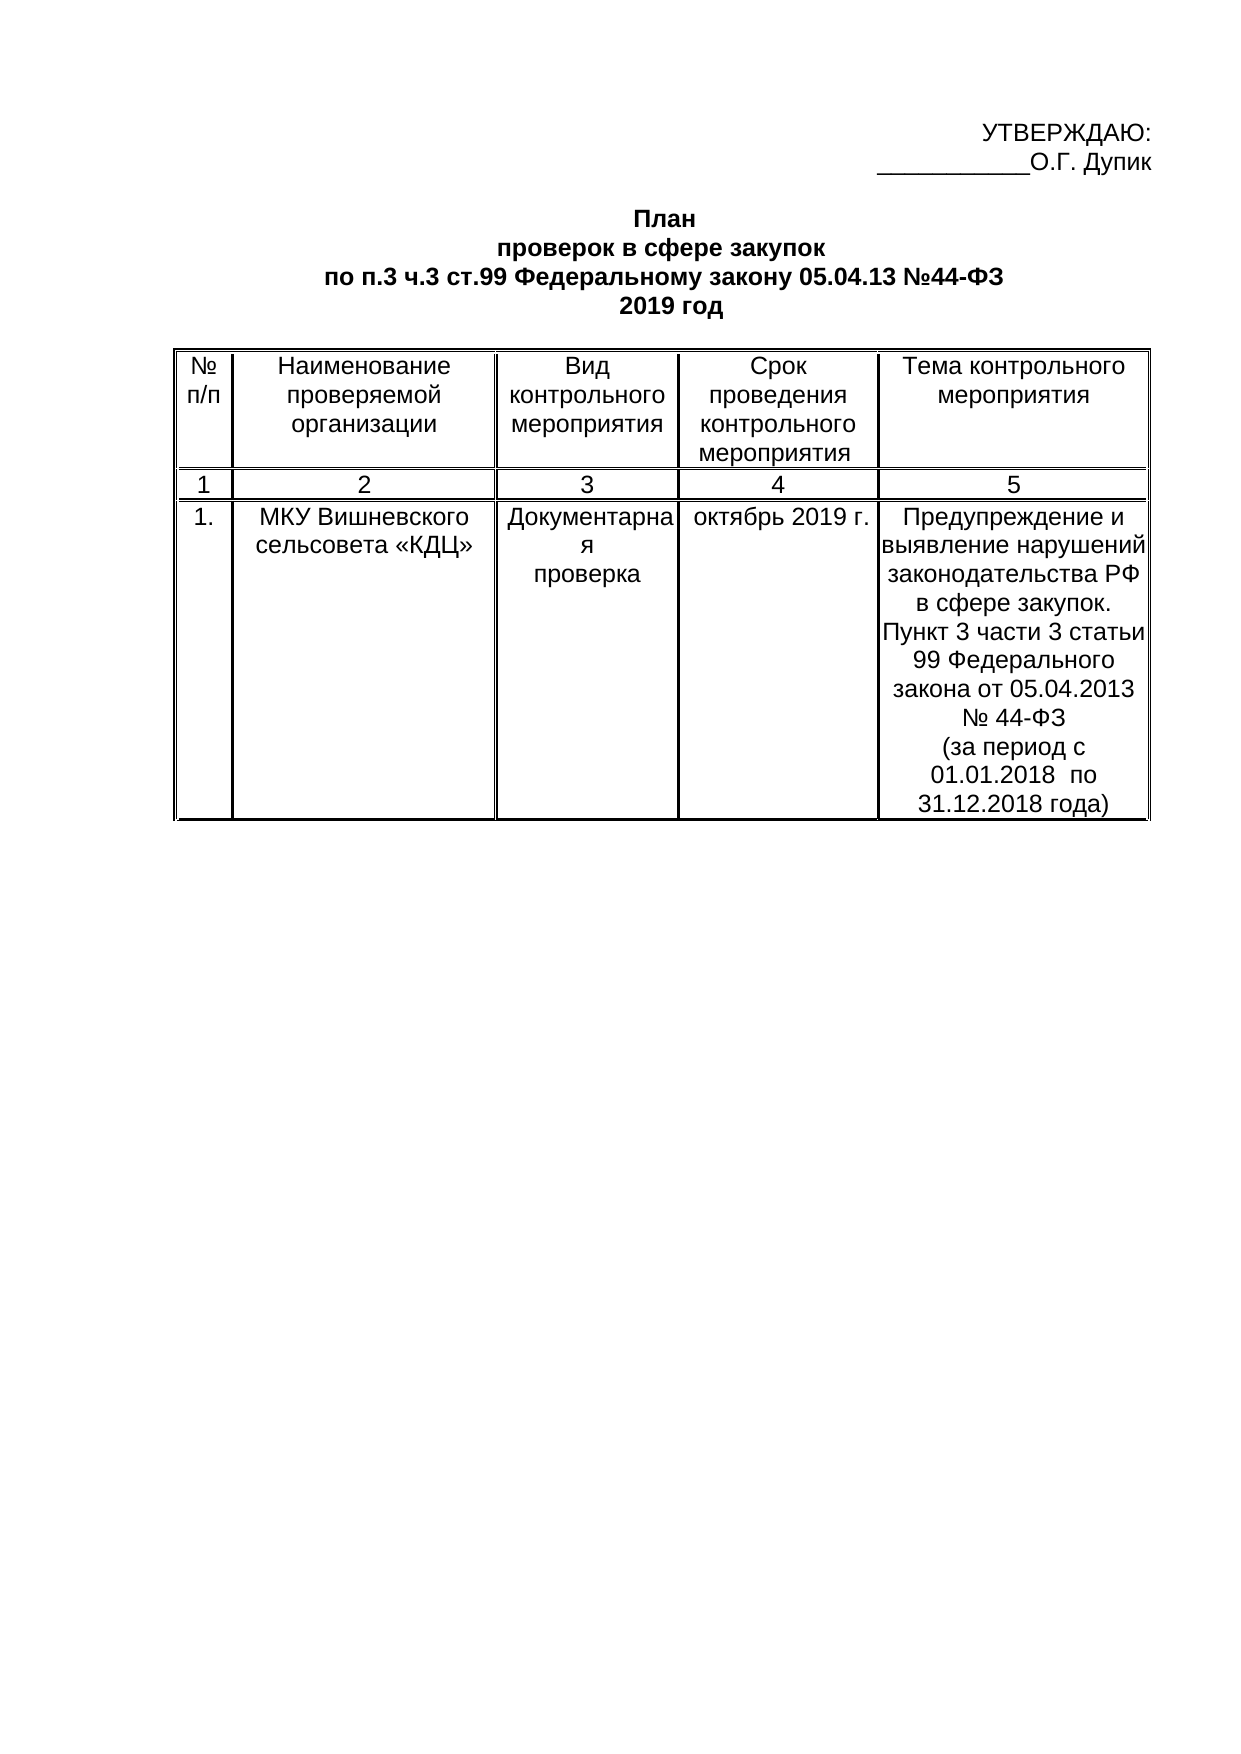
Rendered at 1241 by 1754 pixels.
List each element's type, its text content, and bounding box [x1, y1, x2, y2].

text по п.3 ч.3 ст.99 Федеральному закону 05.04.13 №44-ФЗ [177, 262, 1152, 291]
table_header № п/п [177, 352, 232, 466]
table_cell 1. [177, 498, 231, 818]
table_header Срок проведения контрольного мероприятия [678, 350, 878, 466]
table_cell октябрь 2019 г. [680, 502, 877, 818]
text ___________О.Г. Дупик [177, 147, 1152, 176]
table_header Вид контрольного мероприятия [496, 352, 678, 466]
text УТВЕРЖДАЮ: [177, 118, 1152, 147]
table_cell Документарная проверка [498, 502, 677, 818]
table_cell 2 [234, 470, 494, 498]
table_header Наименование проверяемой организации [232, 350, 496, 466]
text План [177, 204, 1152, 233]
table_cell 1 [177, 466, 231, 498]
table_cell 4 [680, 470, 877, 498]
table_cell Предупреждение и выявление нарушений законодательства РФ в сфере закупок. Пункт 3 части 3 статьи 99 Федерального закона от 05.04.2013 № 44-ФЗ (за период с 01.01.2018 по 31.12.2018 года) [880, 498, 1148, 818]
text 2019 год [177, 291, 1152, 319]
table_cell 3 [498, 470, 677, 498]
text проверок в сфере закупок [177, 233, 1152, 262]
table_header Тема контрольного мероприятия [878, 352, 1148, 466]
table_cell МКУ Вишневского сельсовета «КДЦ» [234, 502, 494, 818]
table_cell 5 [880, 466, 1148, 498]
